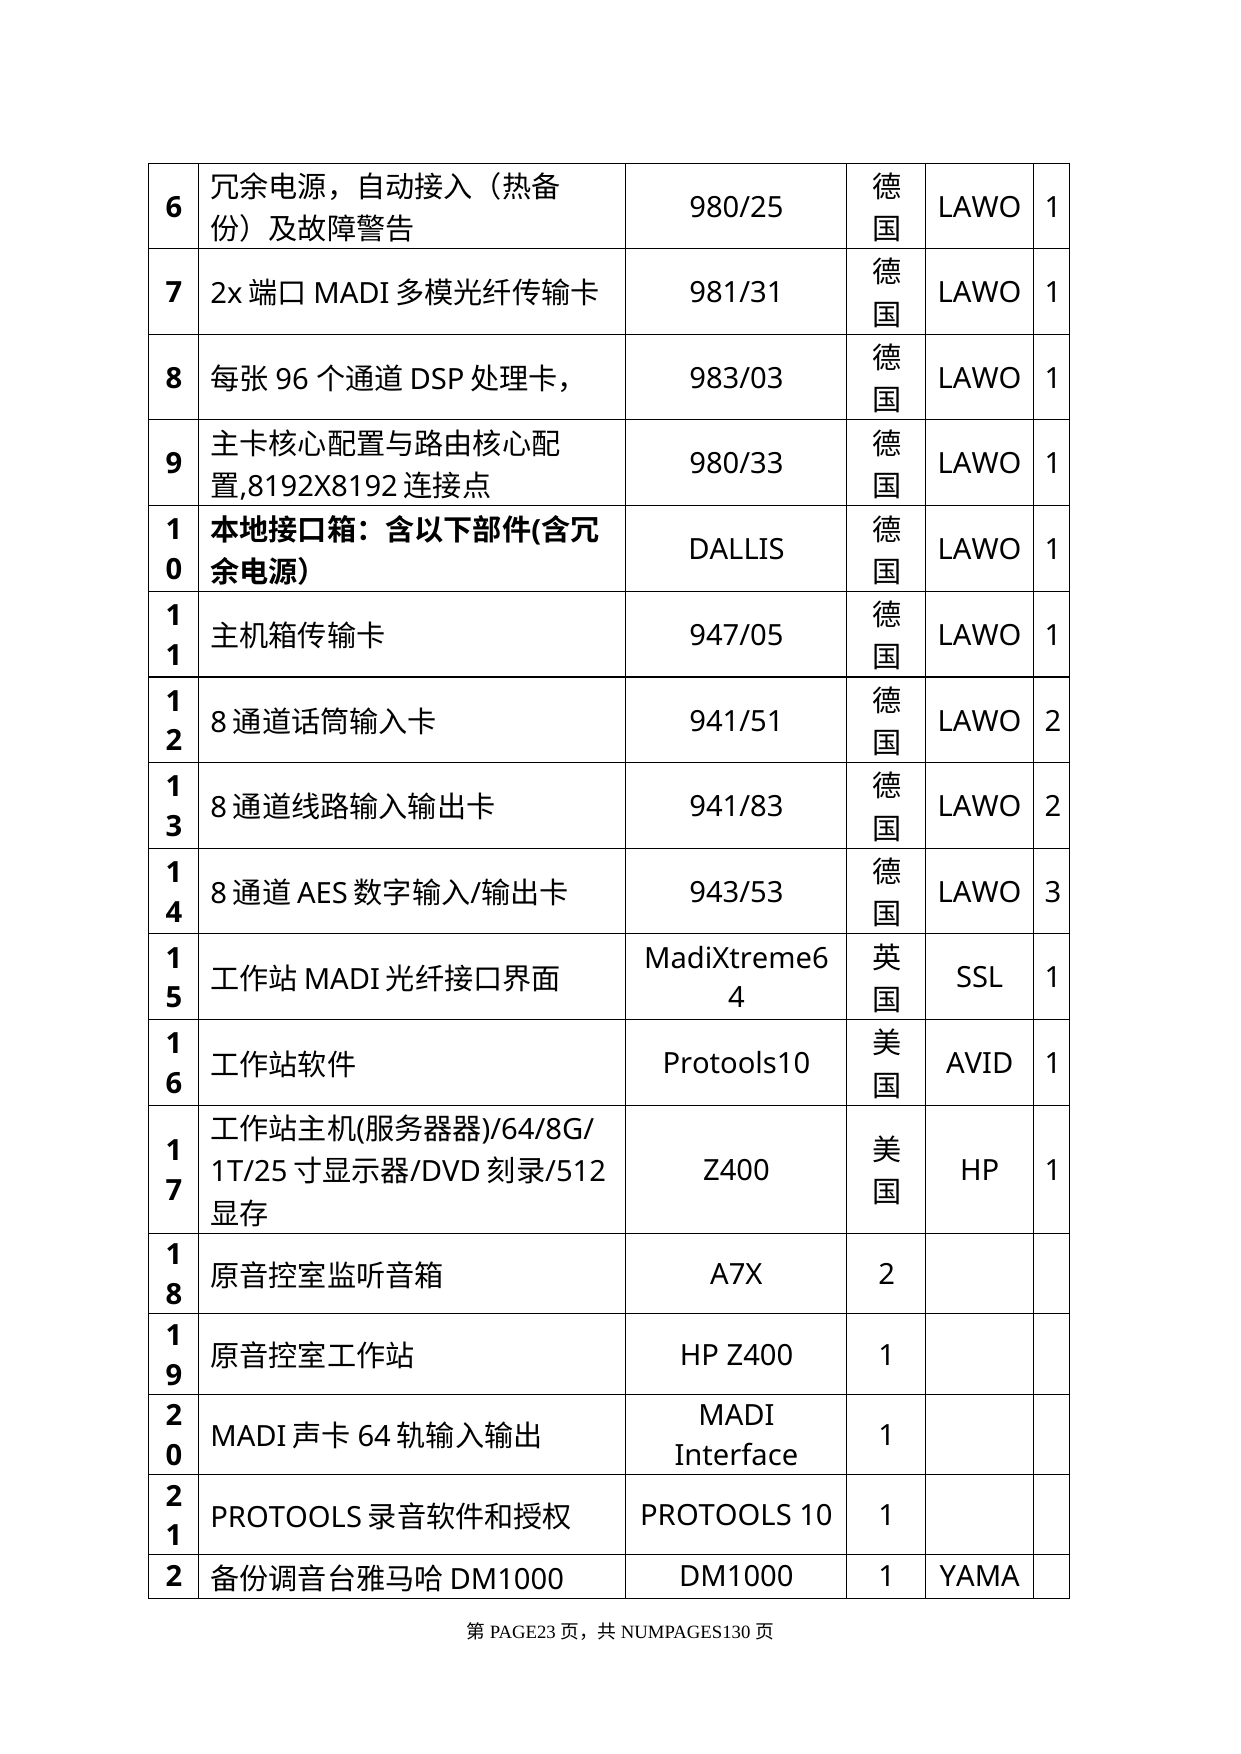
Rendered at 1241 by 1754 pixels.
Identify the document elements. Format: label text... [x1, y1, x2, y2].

table_cell 工作站主机(服务器器)/64/8G/1T/25寸显示器/DVD刻录/512显存 [199, 1106, 625, 1233]
table_cell MADI声卡 64轨输入输出 [199, 1395, 625, 1474]
table_cell 10 [149, 506, 198, 591]
table_cell 21 [149, 1475, 198, 1554]
table_cell 8通道AES数字输入/输出卡 [199, 849, 625, 933]
table_cell 22 [149, 1555, 198, 1598]
table_cell 2 [1034, 763, 1069, 848]
table_cell LAWO [926, 249, 1033, 334]
table_cell DM1000 [626, 1555, 846, 1598]
table_cell 17 [149, 1106, 198, 1233]
table_cell 1 [1034, 934, 1069, 1019]
table_cell 主机箱传输卡 [199, 592, 625, 676]
table_cell 1 [847, 1314, 925, 1393]
table_cell 947/05 [626, 592, 846, 676]
table_cell 941/51 [626, 678, 846, 762]
table_cell 原音控室监听音箱 [199, 1234, 625, 1313]
table_cell [926, 1475, 1033, 1554]
table_cell 工作站MADI光纤接口界面 [199, 934, 625, 1019]
table_cell 美国 [847, 1020, 925, 1104]
table_cell [926, 1314, 1033, 1393]
table_cell 12 [149, 678, 198, 762]
table_cell Z400 [626, 1106, 846, 1233]
table_cell 德国 [847, 420, 925, 505]
table_cell [1034, 1234, 1069, 1313]
table_cell 1 [1034, 592, 1069, 676]
table_cell 美国 [847, 1106, 925, 1233]
table_cell YAMAHA [926, 1555, 1033, 1598]
table_cell 冗余电源，自动接入（热备份）及故障警告 [199, 164, 625, 248]
table_cell 13 [149, 763, 198, 848]
table_cell [1034, 1475, 1069, 1554]
table_cell LAWO [926, 164, 1033, 248]
table_cell [926, 1395, 1033, 1474]
table_cell DALLIS [626, 506, 846, 591]
table_cell 980/25 [626, 164, 846, 248]
table_cell LAWO [926, 592, 1033, 676]
table_cell SSL [926, 934, 1033, 1019]
table_cell 980/33 [626, 420, 846, 505]
table_cell LAWO [926, 763, 1033, 848]
table_cell 15 [149, 934, 198, 1019]
table_cell 1 [847, 1395, 925, 1474]
table_cell 德国 [847, 592, 925, 676]
table_cell 德国 [847, 506, 925, 591]
table_cell 英国 [847, 934, 925, 1019]
table_cell 3 [1034, 849, 1069, 933]
table_cell 德国 [847, 335, 925, 419]
table_cell MadiXtreme64 [626, 934, 846, 1019]
table_cell 1 [1034, 506, 1069, 591]
table_cell 本地接口箱：含以下部件(含冗余电源） [199, 506, 625, 591]
table_cell MADI Interface [626, 1395, 846, 1474]
table_cell 983/03 [626, 335, 846, 419]
table_cell 1 [1034, 335, 1069, 419]
table_cell 6 [149, 164, 198, 248]
table_cell 941/83 [626, 763, 846, 848]
table_cell 德国 [847, 849, 925, 933]
table_cell 德国 [847, 249, 925, 334]
table_cell 1 [1034, 249, 1069, 334]
table_cell 德国 [847, 678, 925, 762]
table_cell PROTOOLS录音软件和授权 [199, 1475, 625, 1554]
table_cell LAWO [926, 506, 1033, 591]
table_cell 每张 96 个通道DSP处理卡， [199, 335, 625, 419]
table_cell LAWO [926, 678, 1033, 762]
table_cell 1 [847, 1475, 925, 1554]
table_cell 主卡核心配置与路由核心配置,8192X8192连接点 [199, 420, 625, 505]
table_cell 943/53 [626, 849, 846, 933]
table_cell [1034, 1395, 1069, 1474]
table_cell 7 [149, 249, 198, 334]
table_cell 1 [1034, 1020, 1069, 1104]
table_cell 19 [149, 1314, 198, 1393]
table_cell LAWO [926, 420, 1033, 505]
table_cell PROTOOLS 10 [626, 1475, 846, 1554]
table_cell AVID [926, 1020, 1033, 1104]
table_cell 1 [1034, 420, 1069, 505]
table_cell 9 [149, 420, 198, 505]
table_cell 德国 [847, 763, 925, 848]
table_cell [926, 1234, 1033, 1313]
table_cell 20 [149, 1395, 198, 1474]
table_cell 1 [1034, 164, 1069, 248]
table_cell LAWO [926, 335, 1033, 419]
table_cell 2 [847, 1234, 925, 1313]
table_cell A7X [626, 1234, 846, 1313]
table_cell 2x端口 MADI多模光纤传输卡 [199, 249, 625, 334]
table_cell LAWO [926, 849, 1033, 933]
table_cell 14 [149, 849, 198, 933]
table_cell 原音控室工作站 [199, 1314, 625, 1393]
table_cell 18 [149, 1234, 198, 1313]
table_cell [1034, 1314, 1069, 1393]
table_cell HP [926, 1106, 1033, 1233]
table_cell HP Z400 [626, 1314, 846, 1393]
table_cell 备份调音台雅马哈DM1000 [199, 1555, 625, 1598]
table_cell 8通道话筒输入卡 [199, 678, 625, 762]
table_cell Protools10 [626, 1020, 846, 1104]
table_cell 德国 [847, 164, 925, 248]
table_cell 1 [847, 1555, 925, 1598]
table_cell 8 [149, 335, 198, 419]
table_cell 1 [1034, 1106, 1069, 1233]
table_cell [1034, 1555, 1069, 1598]
table_cell 16 [149, 1020, 198, 1104]
table_cell 8通道线路输入输出卡 [199, 763, 625, 848]
table_cell 11 [149, 592, 198, 676]
table_cell 工作站软件 [199, 1020, 625, 1104]
table_cell 981/31 [626, 249, 846, 334]
table_cell 2 [1034, 678, 1069, 762]
